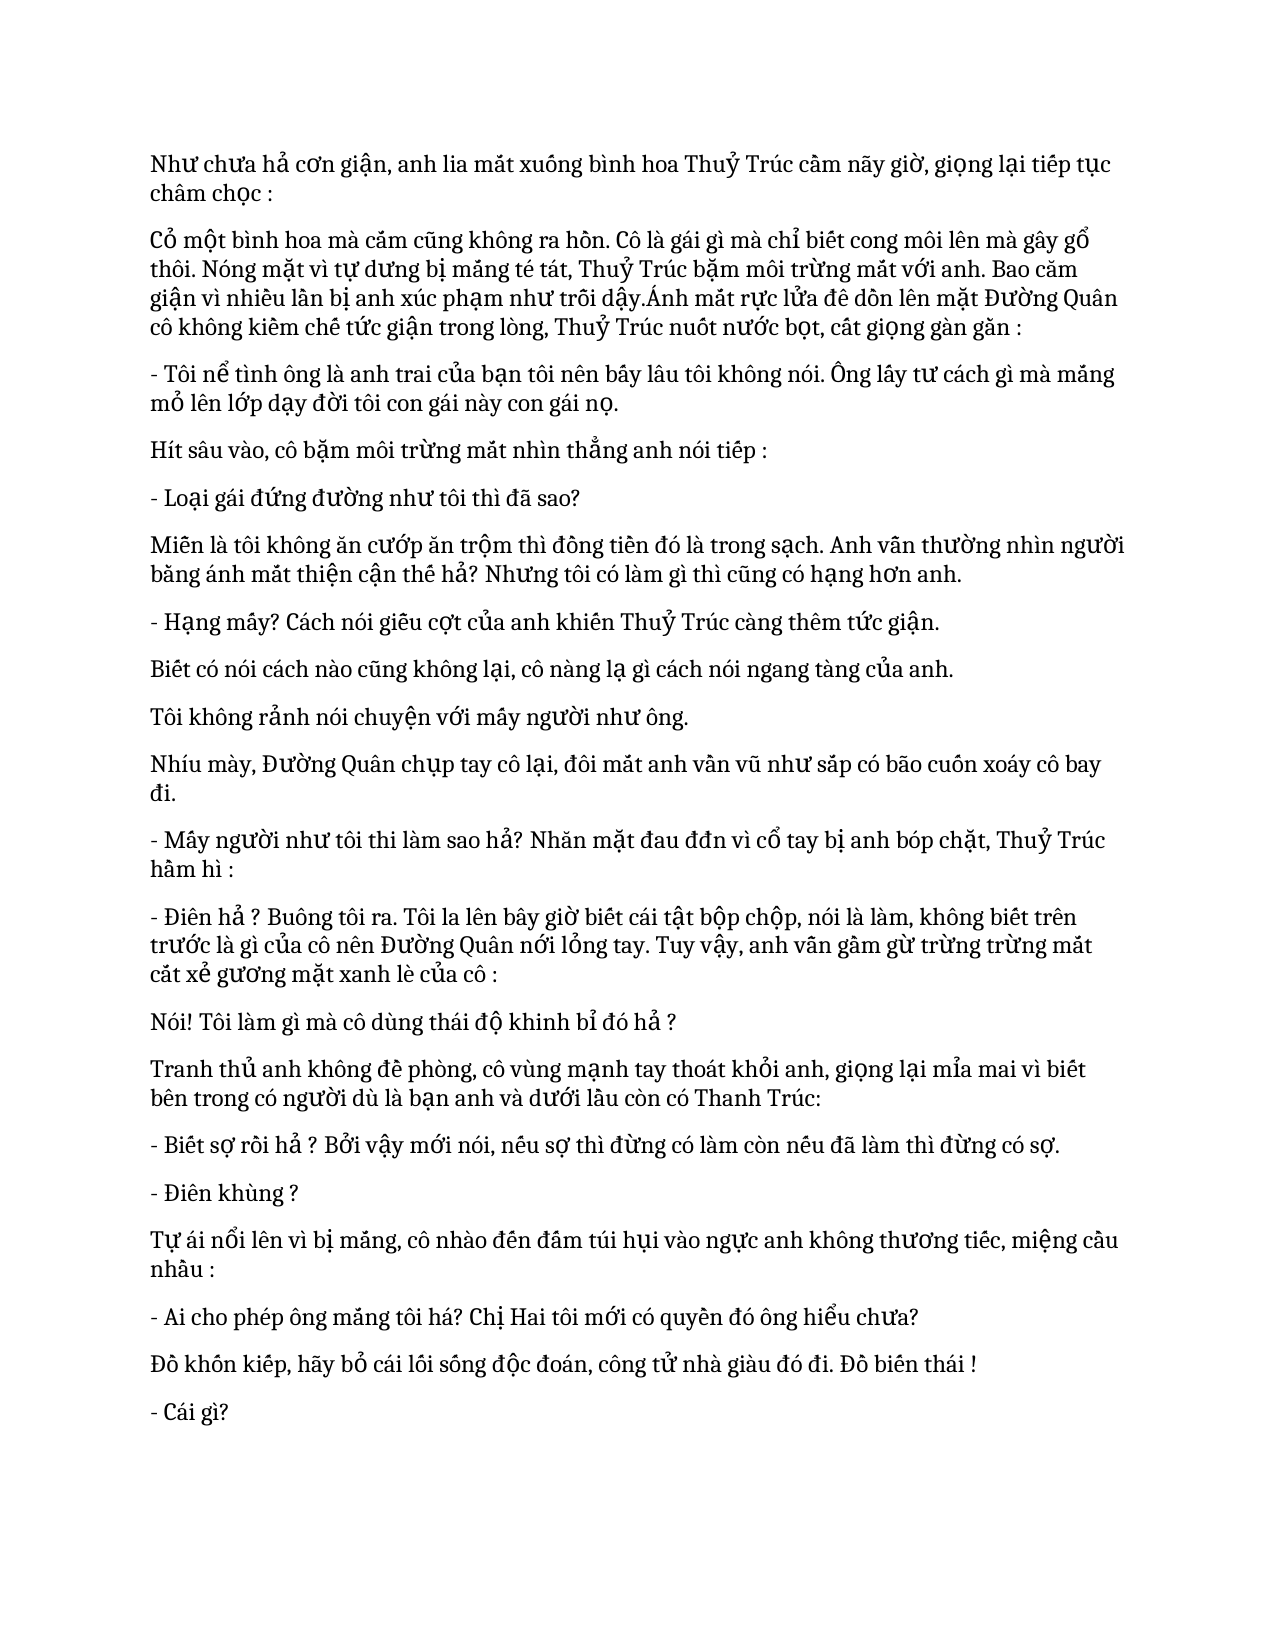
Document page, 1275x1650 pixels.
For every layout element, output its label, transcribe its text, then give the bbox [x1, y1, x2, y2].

text Tôi không rảnh nói chuyện với mấy người như ông. [150, 702, 1125, 731]
text Miễn là tôi không ăn cướp ăn trộm thì đồng tiền đó là trong sạch. Anh vẫn thường nhìn người bằng ánh mắt thiện cận thế hả? Nhưng tôi có làm gì thì cũng có hạng hơn anh. [150, 531, 1125, 589]
text Tranh thủ anh không đề phòng, cô vùng mạnh tay thoát khỏi anh, giọng lại mỉa mai vì biết bên trong có người dù là bạn anh và dưới lầu còn có Thanh Trúc: [150, 1055, 1125, 1112]
text Như chưa hả cơn giận, anh lia mắt xuống bình hoa Thuỷ Trúc cầm nãy giờ, giọng lại tiếp tục châm chọc : [150, 150, 1125, 207]
text - Tôi nể tình ông là anh trai của bạn tôi nên bấy lâu tôi không nói. Ông lấy tư cách gì mà mắng mỏ lên lớp dạy đời tôi con gái này con gái nọ. [150, 360, 1125, 417]
text Tự ái nổi lên vì bị mắng, cô nhào đến đấm túi hụi vào ngực anh không thương tiếc, miệng cầu nhầu : [150, 1226, 1125, 1284]
text Cỏ một bình hoa mà cắm cũng không ra hồn. Cô là gái gì mà chỉ biết cong môi lên mà gây gổ thôi. Nóng mặt vì tự dưng bị mắng té tát, Thuỷ Trúc bặm môi trừng mắt với anh. Bao căm giận vì nhiều lần bị anh xúc phạm như trỗi dậy.Ánh mắt rực lửa đê dồn lên mặt Đường Quân cô không kiềm chế tức giận trong lòng, Thuỷ Trúc nuốt nước bọt, cất giọng gàn gằn : [150, 226, 1125, 341]
text - Điên khùng ? [150, 1179, 1125, 1207]
text Biết có nói cách nào cũng không lại, cô nàng lạ gì cách nói ngang tàng của anh. [150, 655, 1125, 684]
text Đồ khốn kiếp, hãy bỏ cái lối sống độc đoán, công tử nhà giàu đó đi. Đồ biến thái ! [150, 1350, 1125, 1379]
text - Loại gái đứng đường như tôi thì đã sao? [150, 484, 1125, 512]
text Hít sâu vào, cô bặm môi trừng mắt nhìn thẳng anh nói tiếp : [150, 436, 1125, 465]
text - Biết sợ rồi hả ? Bởi vậy mới nói, nếu sợ thì đừng có làm còn nếu đã làm thì đừng có sợ. [150, 1131, 1125, 1160]
text - Cái gì? [150, 1397, 1125, 1426]
text Nói! Tôi làm gì mà cô dùng thái độ khinh bỉ đó hả ? [150, 1007, 1125, 1036]
text - Điên hả ? Buông tôi ra. Tôi la lên bây giờ biết cái tật bộp chộp, nói là làm, không biết trên trước là gì của cô nên Đường Quân nới lỏng tay. Tuy vậy, anh vẫn gầm gừ trừng trừng mắt cắt xẻ gương mặt xanh lè của cô : [150, 902, 1125, 989]
text - Ai cho phép ông mắng tôi há? Chị Hai tôi mới có quyền đó ông hiểu chưa? [150, 1302, 1125, 1331]
text Nhíu mày, Đường Quân chụp tay cô lại, đôi mắt anh vần vũ như sắp có bão cuốn xoáy cô bay đi. [150, 750, 1125, 807]
text - Mấy người như tôi thi làm sao hả? Nhăn mặt đau đđn vì cổ tay bị anh bóp chặt, Thuỷ Trúc hầm hì : [150, 826, 1125, 884]
text - Hạng mấy? Cách nói giễu cợt của anh khiến Thuỷ Trúc càng thêm tức giận. [150, 607, 1125, 636]
